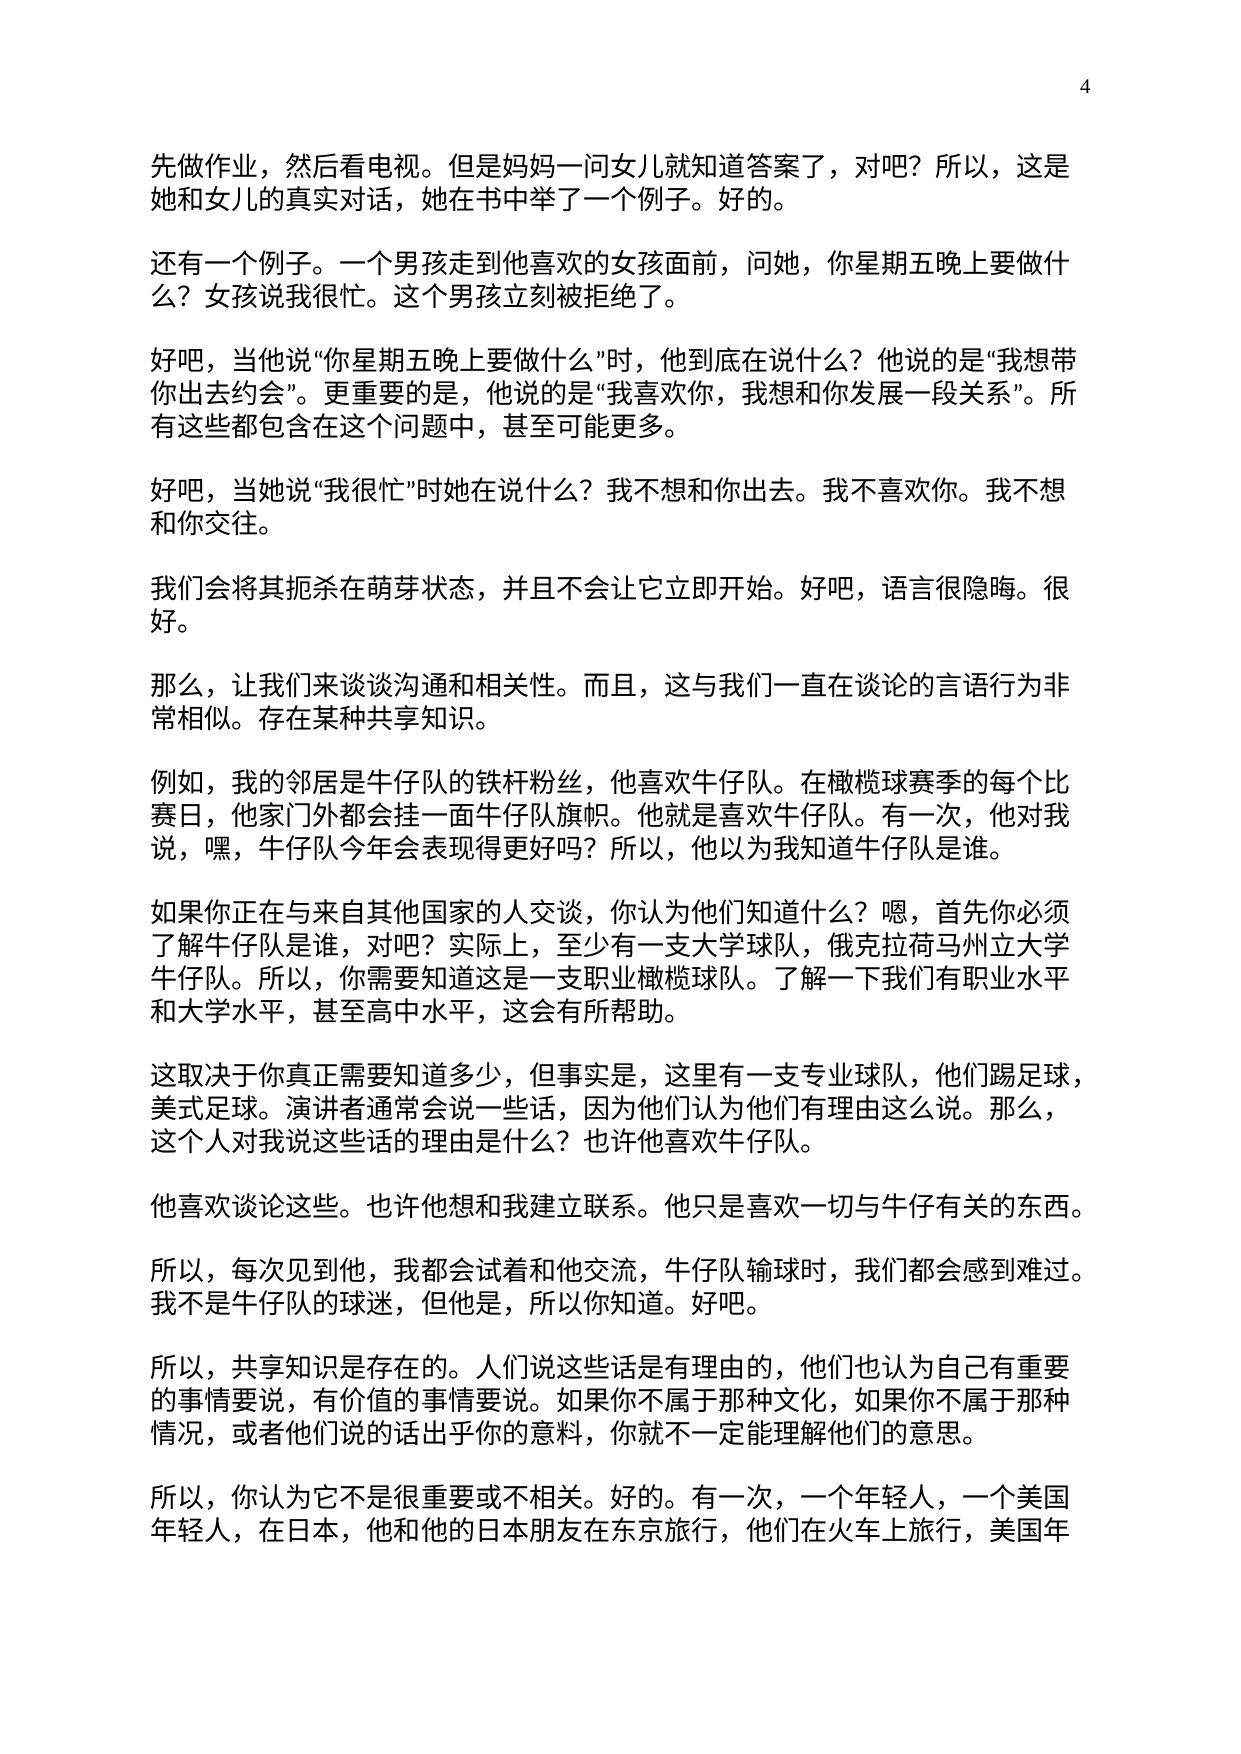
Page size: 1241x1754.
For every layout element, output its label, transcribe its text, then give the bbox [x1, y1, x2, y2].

text 这取决于你真正需要知道多少，但事实是，这里有一支专业球队，他们踢足球，美式足球。演讲者通常会说一些话，因为他们认为他们有理由这么说。那么，这个人对我说这些话的理由是什么？也许他喜欢牛仔队。 [150, 1059, 1090, 1159]
text 那么，让我们来谈谈沟通和相关性。而且，这与我们一直在谈论的言语行为非常相似。存在某种共享知识。 [150, 669, 1090, 735]
text 如果你正在与来自其他国家的人交谈，你认为他们知道什么？嗯，首先你必须了解牛仔队是谁，对吧？实际上，至少有一支大学球队，俄克拉荷马州立大学牛仔队。所以，你需要知道这是一支职业橄榄球队。了解一下我们有职业水平和大学水平，甚至高中水平，这会有所帮助。 [150, 896, 1090, 1028]
text 所以，每次见到他，我都会试着和他交流，牛仔队输球时，我们都会感到难过。我不是牛仔队的球迷，但他是，所以你知道。好吧。 [150, 1254, 1090, 1320]
text 他喜欢谈论这些。也许他想和我建立联系。他只是喜欢一切与牛仔有关的东西。 [150, 1190, 1090, 1223]
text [150, 1481, 1090, 1547]
text 还有一个例子。一个男孩走到他喜欢的女孩面前，问她，你星期五晚上要做什么？女孩说我很忙。这个男孩立刻被拒绝了。 [150, 247, 1090, 313]
text 好吧，当他说“你星期五晚上要做什么”时，他到底在说什么？他说的是“我想带你出去约会”。更重要的是，他说的是“我喜欢你，我想和你发展一段关系”。所有这些都包含在这个问题中，甚至可能更多。 [150, 344, 1090, 443]
text 例如，我的邻居是牛仔队的铁杆粉丝，他喜欢牛仔队。在橄榄球赛季的每个比赛日，他家门外都会挂一面牛仔队旗帜。他就是喜欢牛仔队。有一次，他对我说，嘿，牛仔队今年会表现得更好吗？所以，他以为我知道牛仔队是谁。 [150, 766, 1090, 865]
text 所以，共享知识是存在的。人们说这些话是有理由的，他们也认为自己有重要的事情要说，有价值的事情要说。如果你不属于那种文化，如果你不属于那种情况，或者他们说的话出乎你的意料，你就不一定能理解他们的意思。 [150, 1351, 1090, 1450]
text 我们会将其扼杀在萌芽状态，并且不会让它立即开始。好吧，语言很隐晦。很好。 [150, 572, 1090, 638]
text 先做作业，然后看电视。但是妈妈一问女儿就知道答案了，对吧？所以，这是她和女儿的真实对话，她在书中举了一个例子。好的。 [150, 150, 1090, 216]
text 好吧，当她说“我很忙”时她在说什么？我不想和你出去。我不喜欢你。我不想和你交往。 [150, 474, 1090, 541]
